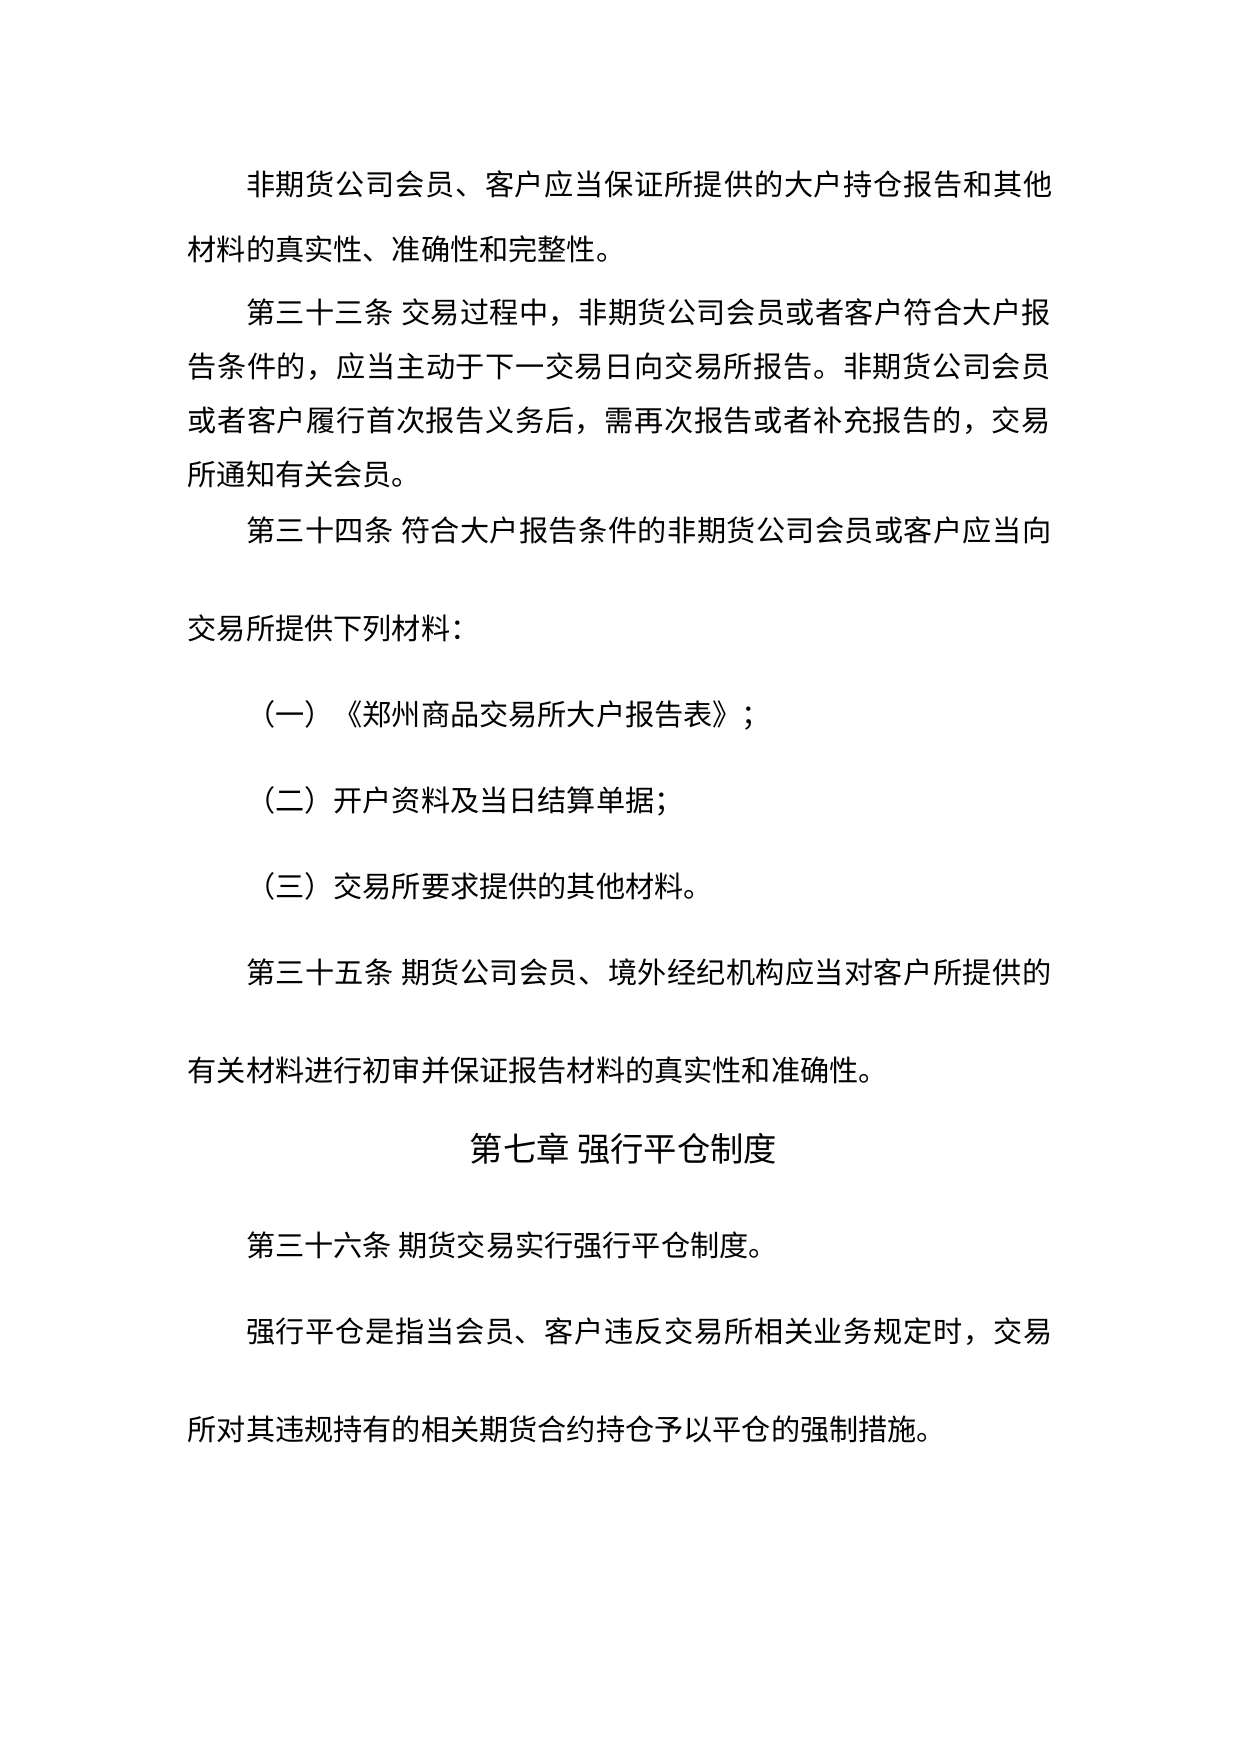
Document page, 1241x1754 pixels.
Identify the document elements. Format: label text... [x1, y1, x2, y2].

text 第三十三条 交易过程中，非期货公司会员或者客户符合大户报告条件的，应当主动于下一交易日向交易所报告。非期货公司会员或者客户履行首次报告义务后，需再次报告或者补充报告的，交易所通知有关会员。 [187, 280, 1053, 497]
text 强行平仓是指当会员、客户违反交易所相关业务规定时，交易所对其违规持有的相关期货合约持仓予以平仓的强制措施。 [187, 1298, 1053, 1460]
text 第三十六条 期货交易实行强行平仓制度。 [187, 1211, 1053, 1276]
text （二）开户资料及当日结算单据； [187, 766, 1053, 831]
text 非期货公司会员、客户应当保证所提供的大户持仓报告和其他材料的真实性、准确性和完整性。 [187, 150, 1053, 280]
text 第三十四条 符合大户报告条件的非期货公司会员或客户应当向交易所提供下列材料： [187, 497, 1053, 659]
text （一）《郑州商品交易所大户报告表》； [187, 680, 1053, 745]
text （三）交易所要求提供的其他材料。 [187, 853, 1053, 918]
text 第三十五条 期货公司会员、境外经纪机构应当对客户所提供的有关材料进行初审并保证报告材料的真实性和准确性。 [187, 939, 1053, 1101]
text 第七章 强行平仓制度 [187, 1122, 1053, 1187]
